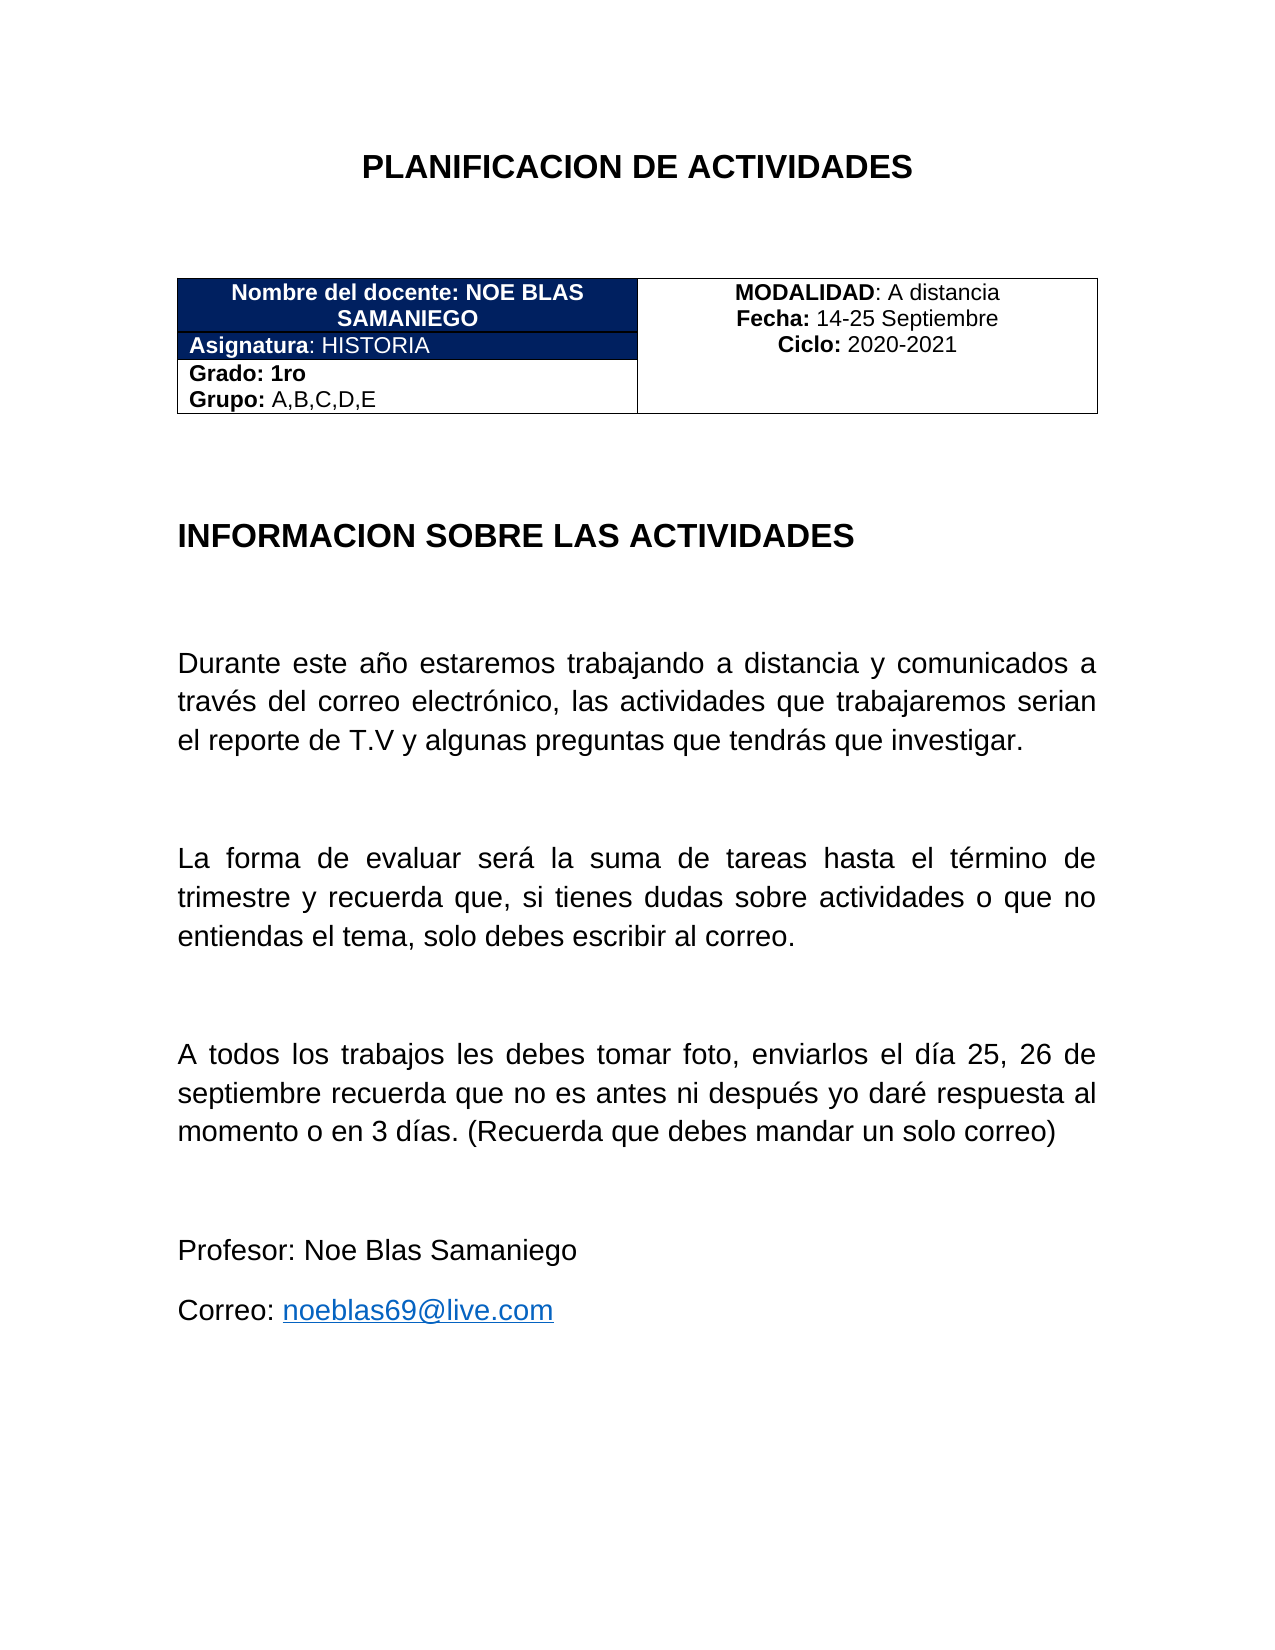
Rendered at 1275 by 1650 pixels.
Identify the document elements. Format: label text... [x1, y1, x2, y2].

text Durante este año estaremos trabajando a distancia y comunicados a través del correo electrónico, las actividades que trabajaremos serian el reporte de T.V y algunas preguntas que tendrás que investigar. [177, 646, 1098, 756]
text Correo: noeblas69@live.com [177, 1292, 1098, 1326]
text Profesor: Noe Blas Samaniego [177, 1233, 1098, 1267]
table_header Nombre del docente: NOE BLAS SAMANIEGO [178, 279, 637, 331]
text A todos los trabajos les debes tomar foto, enviarlos el día 25, 26 de septiembre recuerda que no es antes ni después yo daré respuesta al momento o en 3 días. (Recuerda que debes mandar un solo correo) [177, 1037, 1098, 1148]
text INFORMACION SOBRE LAS ACTIVIDADES [177, 516, 1098, 554]
table_cell Grado: 1ro Grupo: A,B,C,D,E [178, 360, 637, 412]
table_header MODALIDAD: A distancia Fecha: 14-25 Septiembre Ciclo: 2020-2021 [638, 279, 1097, 412]
table_cell Asignatura: HISTORIA [178, 333, 637, 359]
text La forma de evaluar será la suma de tareas hasta el término de trimestre y recuerda que, si tienes dudas sobre actividades o que no entiendas el tema, solo debes escribir al correo. [177, 841, 1098, 952]
text PLANIFICACION DE ACTIVIDADES [177, 148, 1098, 186]
